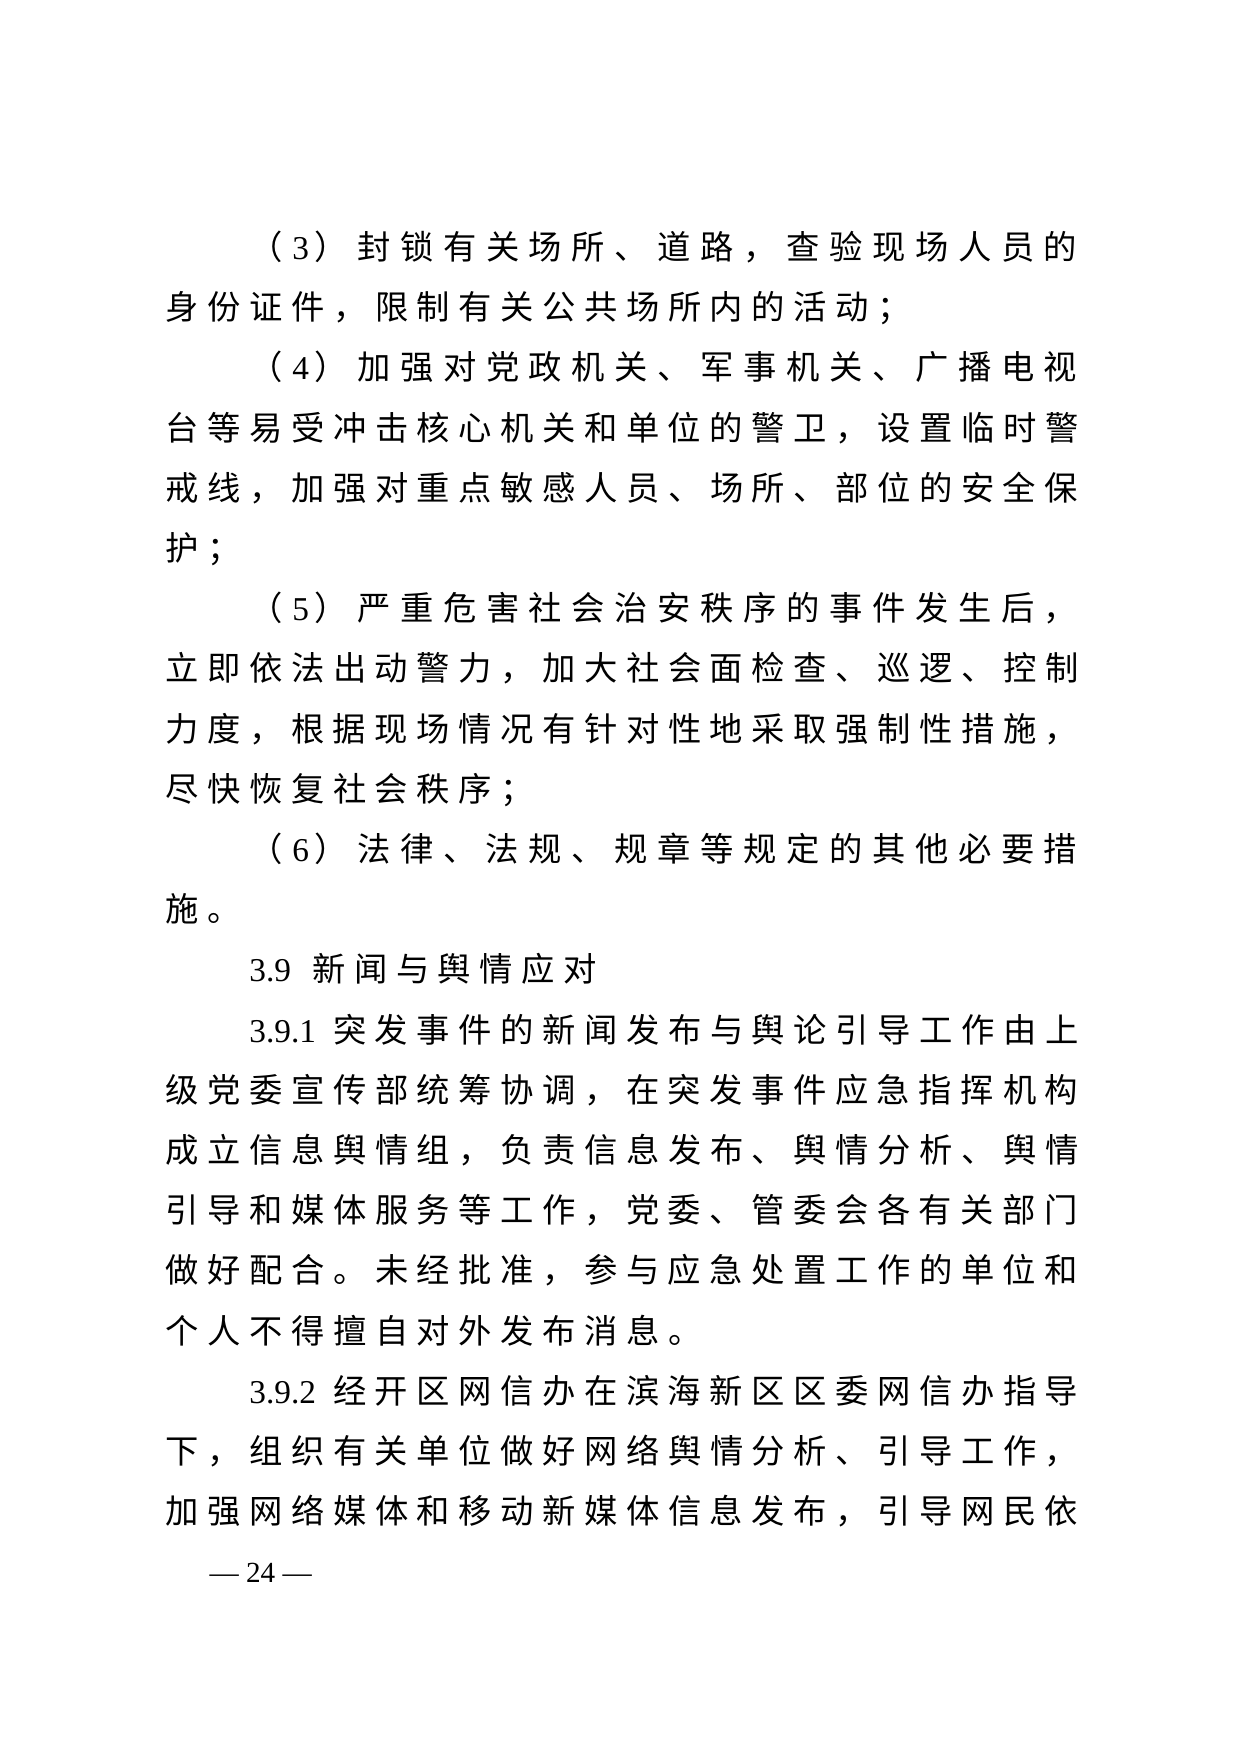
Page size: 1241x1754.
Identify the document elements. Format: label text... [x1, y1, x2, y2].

text 3.9.1 突发事件的新闻发布与舆论引导工作由上级党委宣传部统筹协调，在突发事件应急指挥机构成立信息舆情组，负责信息发布、舆情分析、舆情引导和媒体服务等工作，党委、管委会各有关部门做好配合。未经批准，参与应急处置工作的单位和个人不得擅自对外发布消息。 [165, 997, 1087, 1359]
text （5）严重危害社会治安秩序的事件发生后，立即依法出动警力，加大社会面检查、巡逻、控制力度，根据现场情况有针对性地采取强制性措施，尽快恢复社会秩序； [165, 576, 1087, 817]
text （4）加强对党政机关、军事机关、广播电视台等易受冲击核心机关和单位的警卫，设置临时警戒线，加强对重点敏感人员、场所、部位的安全保护； [165, 335, 1087, 576]
text 3.9 新闻与舆情应对 [165, 937, 1087, 997]
text （3）封锁有关场所、道路，查验现场人员的身份证件，限制有关公共场所内的活动； [165, 215, 1087, 335]
text （6）法律、法规、规章等规定的其他必要措施。 [165, 817, 1087, 937]
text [165, 1359, 1087, 1539]
